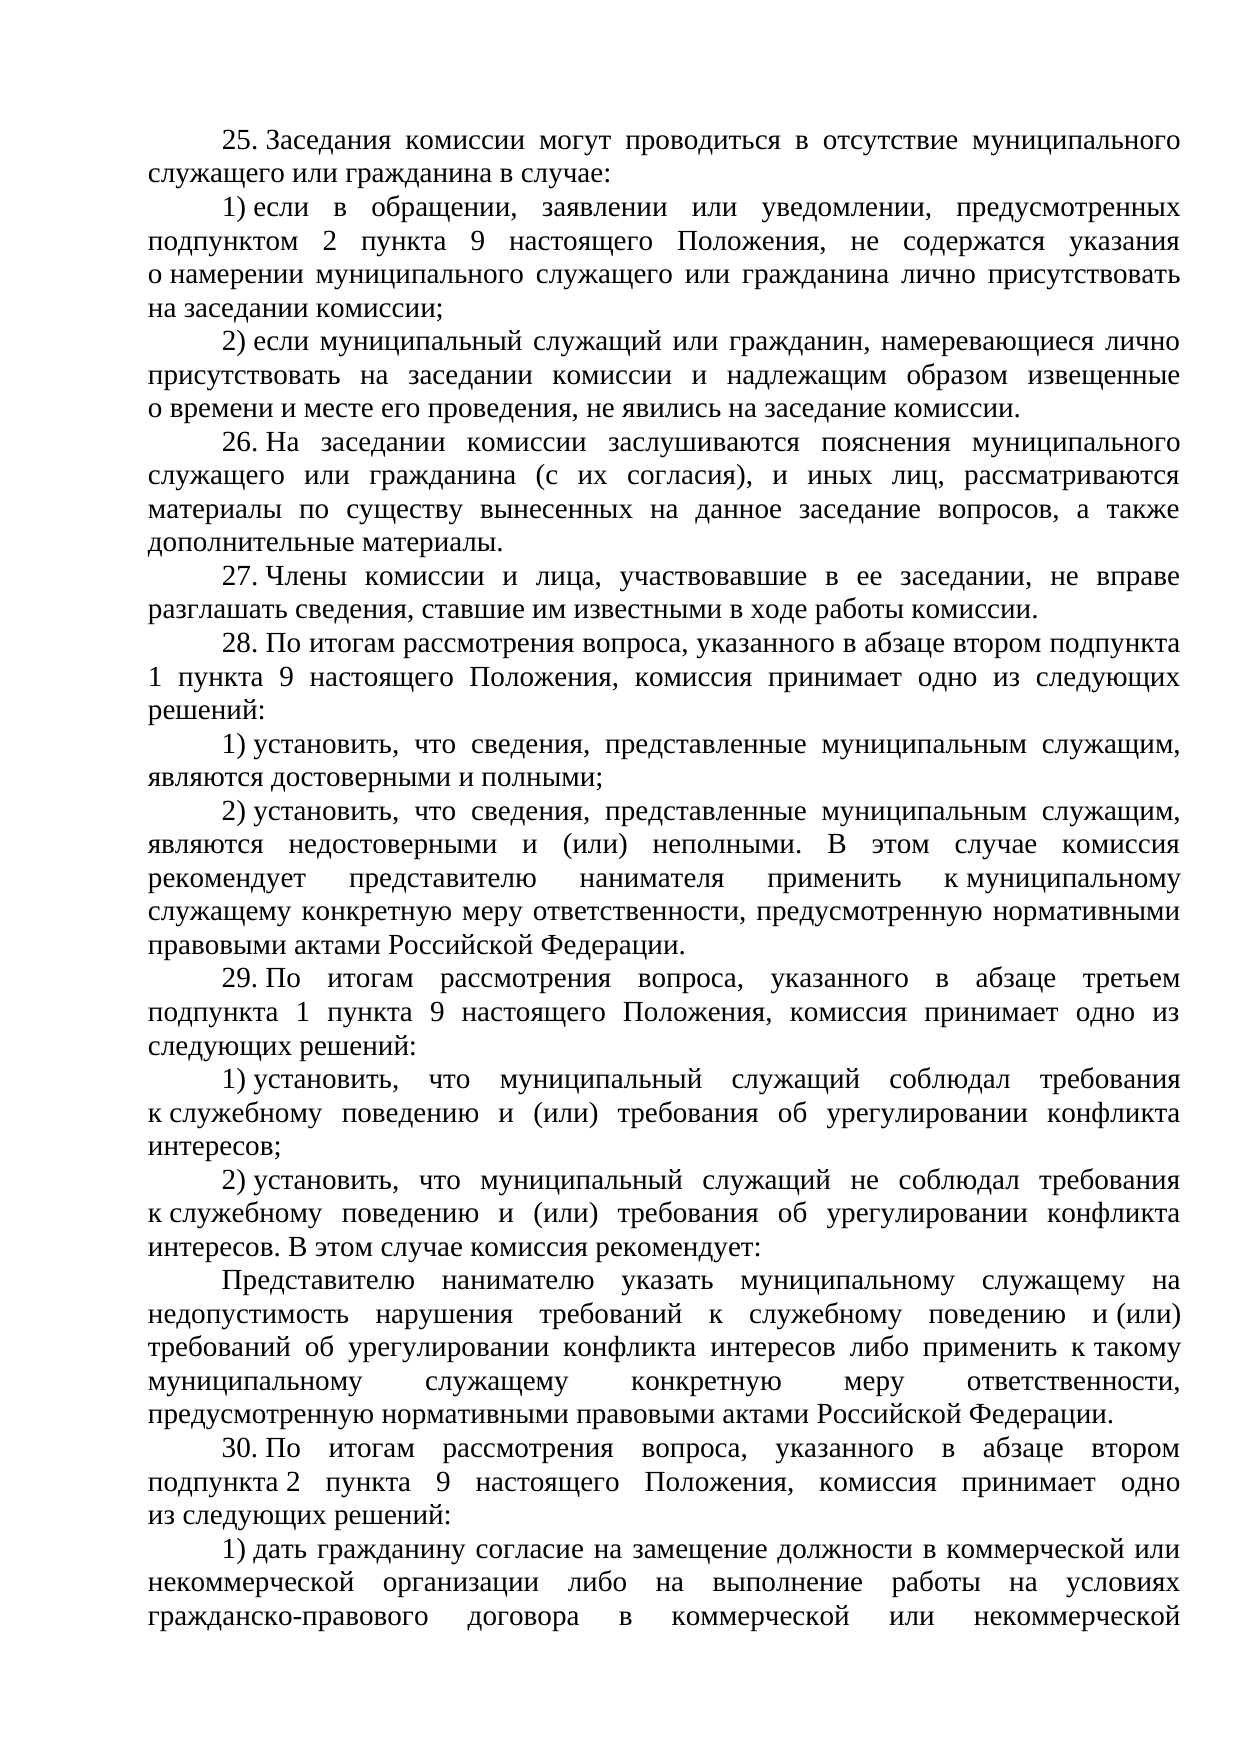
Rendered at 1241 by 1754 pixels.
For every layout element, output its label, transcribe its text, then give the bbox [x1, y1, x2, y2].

text 28. По итогам рассмотрения вопроса, указанного в абзаце втором подпункта 1 пункта 9 настоящего Положения, комиссия принимает одно из следующих решений: [148, 625, 1181, 726]
text 27. Члены комиссии и лица, участвовавшие в ее заседании, не вправе разглашать сведения, ставшие им известными в ходе работы комиссии. [148, 558, 1181, 625]
text Представителю нанимателю указать муниципальному служащему на недопустимость нарушения требований к служебному поведению и (или) требований об урегулировании конфликта интересов либо применить к такому муниципальному служащему конкретную меру ответственности, предусмотренную нормативными правовыми актами Российской Федерации. [148, 1262, 1181, 1430]
text 29. По итогам рассмотрения вопроса, указанного в абзаце третьем подпункта 1 пункта 9 настоящего Положения, комиссия принимает одно из следующих решений: [148, 961, 1181, 1061]
text 26. На заседании комиссии заслушиваются пояснения муниципального служащего или гражданина (с их согласия), и иных лиц, рассматриваются материалы по существу вынесенных на данное заседание вопросов, а также дополнительные материалы. [148, 424, 1181, 558]
text 1) установить, что сведения, представленные муниципальным служащим, являются достоверными и полными; [148, 726, 1181, 793]
text 30. По итогам рассмотрения вопроса, указанного в абзаце втором подпункта 2 пункта 9 настоящего Положения, комиссия принимает одно из следующих решений: [148, 1430, 1181, 1531]
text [148, 1531, 1181, 1631]
text 2) установить, что сведения, представленные муниципальным служащим, являются недостоверными и (или) неполными. В этом случае комиссия рекомендует представителю нанимателя применить к муниципальному служащему конкретную меру ответственности, предусмотренную нормативными правовыми актами Российской Федерации. [148, 793, 1181, 961]
text 1) установить, что муниципальный служащий соблюдал требования к служебному поведению и (или) требования об урегулировании конфликта интересов; [148, 1061, 1181, 1162]
text 2) если муниципальный служащий или гражданин, намеревающиеся лично присутствовать на заседании комиссии и надлежащим образом извещенные о времени и месте его проведения, не явились на заседание комиссии. [148, 323, 1181, 424]
text 2) установить, что муниципальный служащий не соблюдал требования к служебному поведению и (или) требования об урегулировании конфликта интересов. В этом случае комиссия рекомендует: [148, 1162, 1181, 1262]
text 1) если в обращении, заявлении или уведомлении, предусмотренных подпунктом 2 пункта 9 настоящего Положения, не содержатся указания о намерении муниципального служащего или гражданина лично присутствовать на заседании комиссии; [148, 189, 1181, 323]
text 25. Заседания комиссии могут проводиться в отсутствие муниципального служащего или гражданина в случае: [148, 122, 1181, 189]
